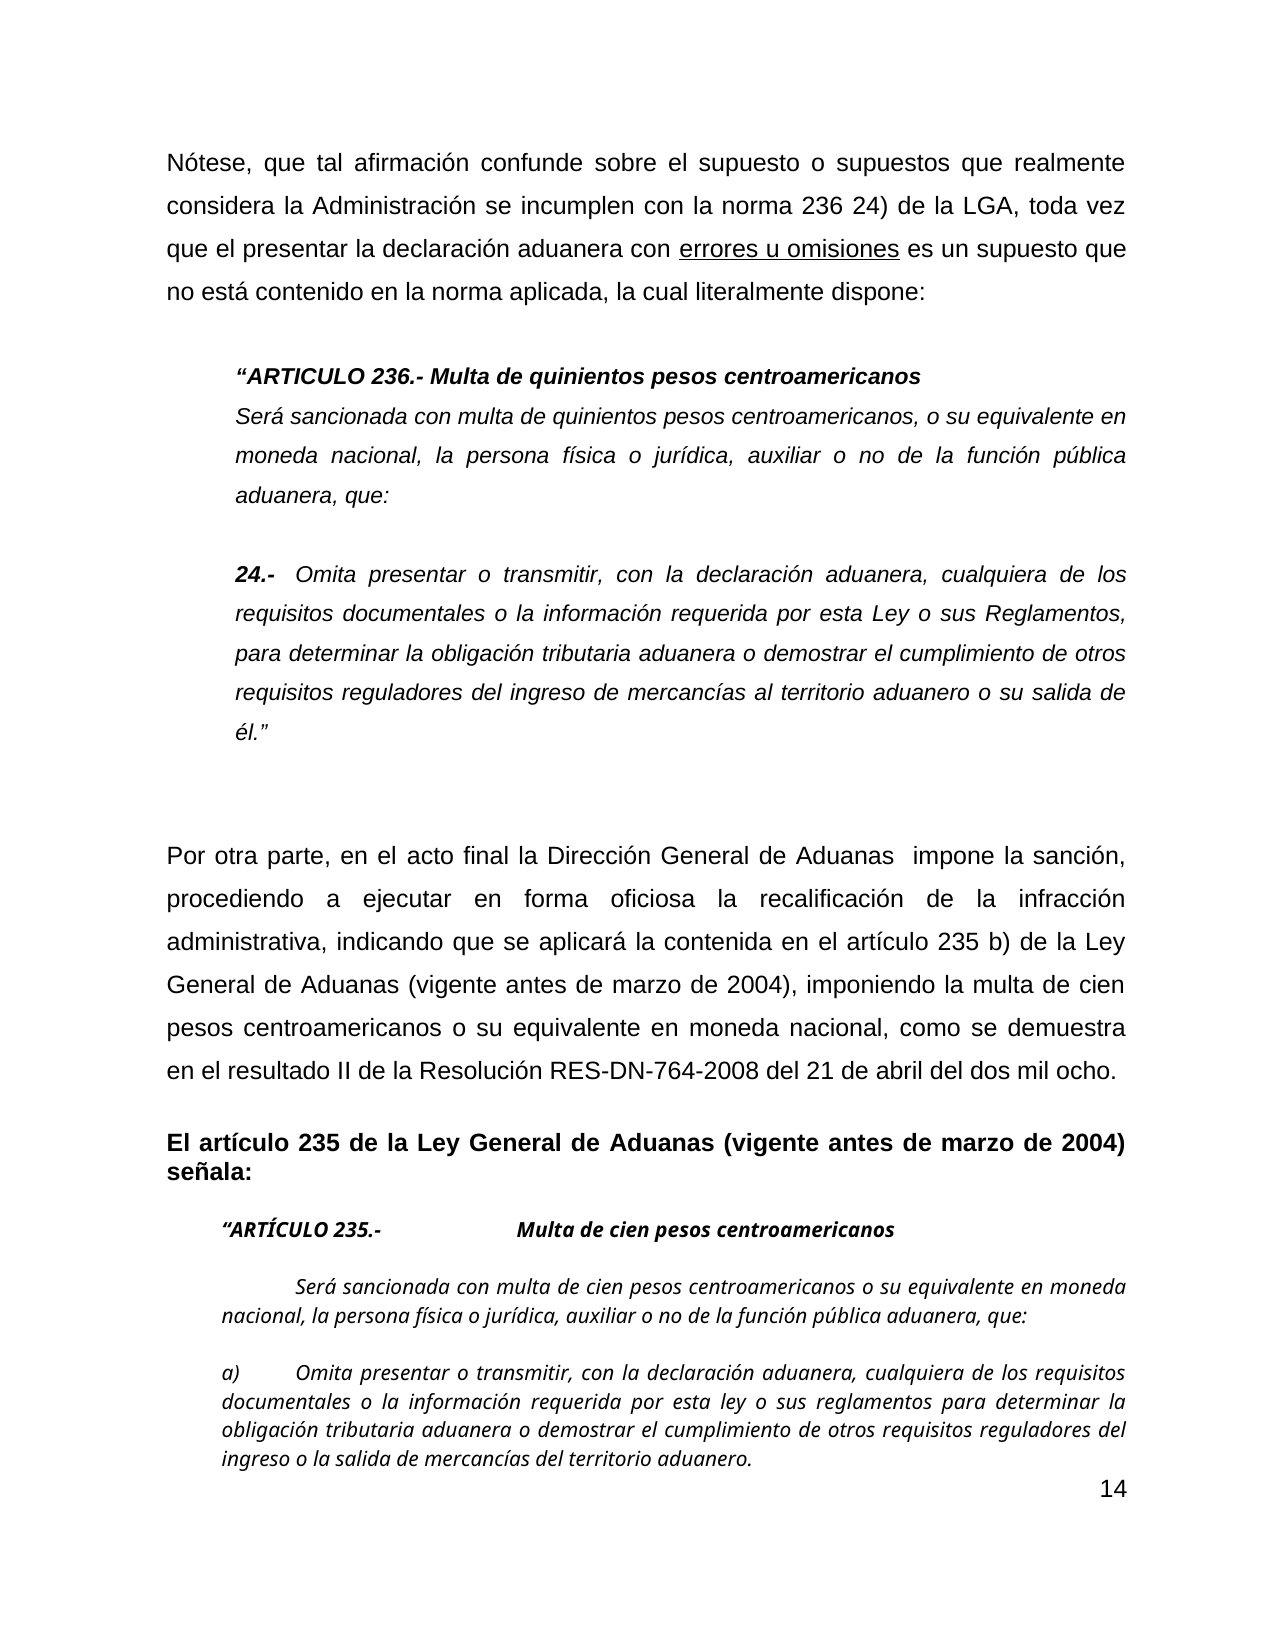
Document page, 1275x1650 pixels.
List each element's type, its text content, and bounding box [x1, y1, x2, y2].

text “ARTÍCULO 235.- Multa de cien pesos centroamericanos [221, 1215, 1127, 1243]
text “ARTICULO 236.- Multa de quinientos pesos centroamericanos [161, 363, 1127, 390]
text a) Omita presentar o transmitir, con la declaración aduanera, cualquiera de los requisitos documentales o la información requerida por esta ley o sus reglamentos para determinar la obligación tributaria aduanera o demostrar el cumplimiento de otros requisitos reguladores del ingreso o la salida de mercancías del territorio aduanero. [221, 1358, 1127, 1472]
text 24.- Omita presentar o transmitir, con la declaración aduanera, cualquiera de los requisitos documentales o la información requerida por esta Ley o sus Reglamentos, para determinar la obligación tributaria aduanera o demostrar el cumplimiento de otros requisitos reguladores del ingreso de mercancías al territorio aduanero o su salida de él.” [235, 561, 1127, 745]
text El artículo 235 de de Aduanas (vigente antes de marzo de 2004) señala: [166, 1128, 1127, 1186]
text Nótese, que tal afirmación confunde sobre el supuesto o supuestos que realmente considera se incumplen con la norma 236 24) de , toda vez que el presentar la declaración aduanera con errores u omisiones es un supuesto que no está contenido en la norma aplicada, la cual literalmente dispone: [166, 148, 1127, 306]
text Por otra parte, en el acto final de Aduanas impone la sanción, procediendo a ejecutar en forma oficiosa la recalificación de la infracción administrativa, indicando que se aplicará la contenida en el artículo 235 b) de de Aduanas (vigente antes de marzo de 2004), imponiendo la multa de cien pesos centroamericanos o su equivalente en moneda nacional, como se demuestra en el resultado II de -764-2008 del 21 de abril del dos mil ocho. [166, 841, 1127, 1085]
text Será sancionada con multa de cien pesos centroamericanos o su equivalente en moneda nacional, la persona física o jurídica, auxiliar o no de la función pública aduanera, que: [221, 1272, 1127, 1329]
text Será sancionada con multa de quinientos pesos centroamericanos, o su equivalente en moneda nacional, la persona física o jurídica, auxiliar o no de la función pública aduanera, que: [235, 403, 1127, 508]
